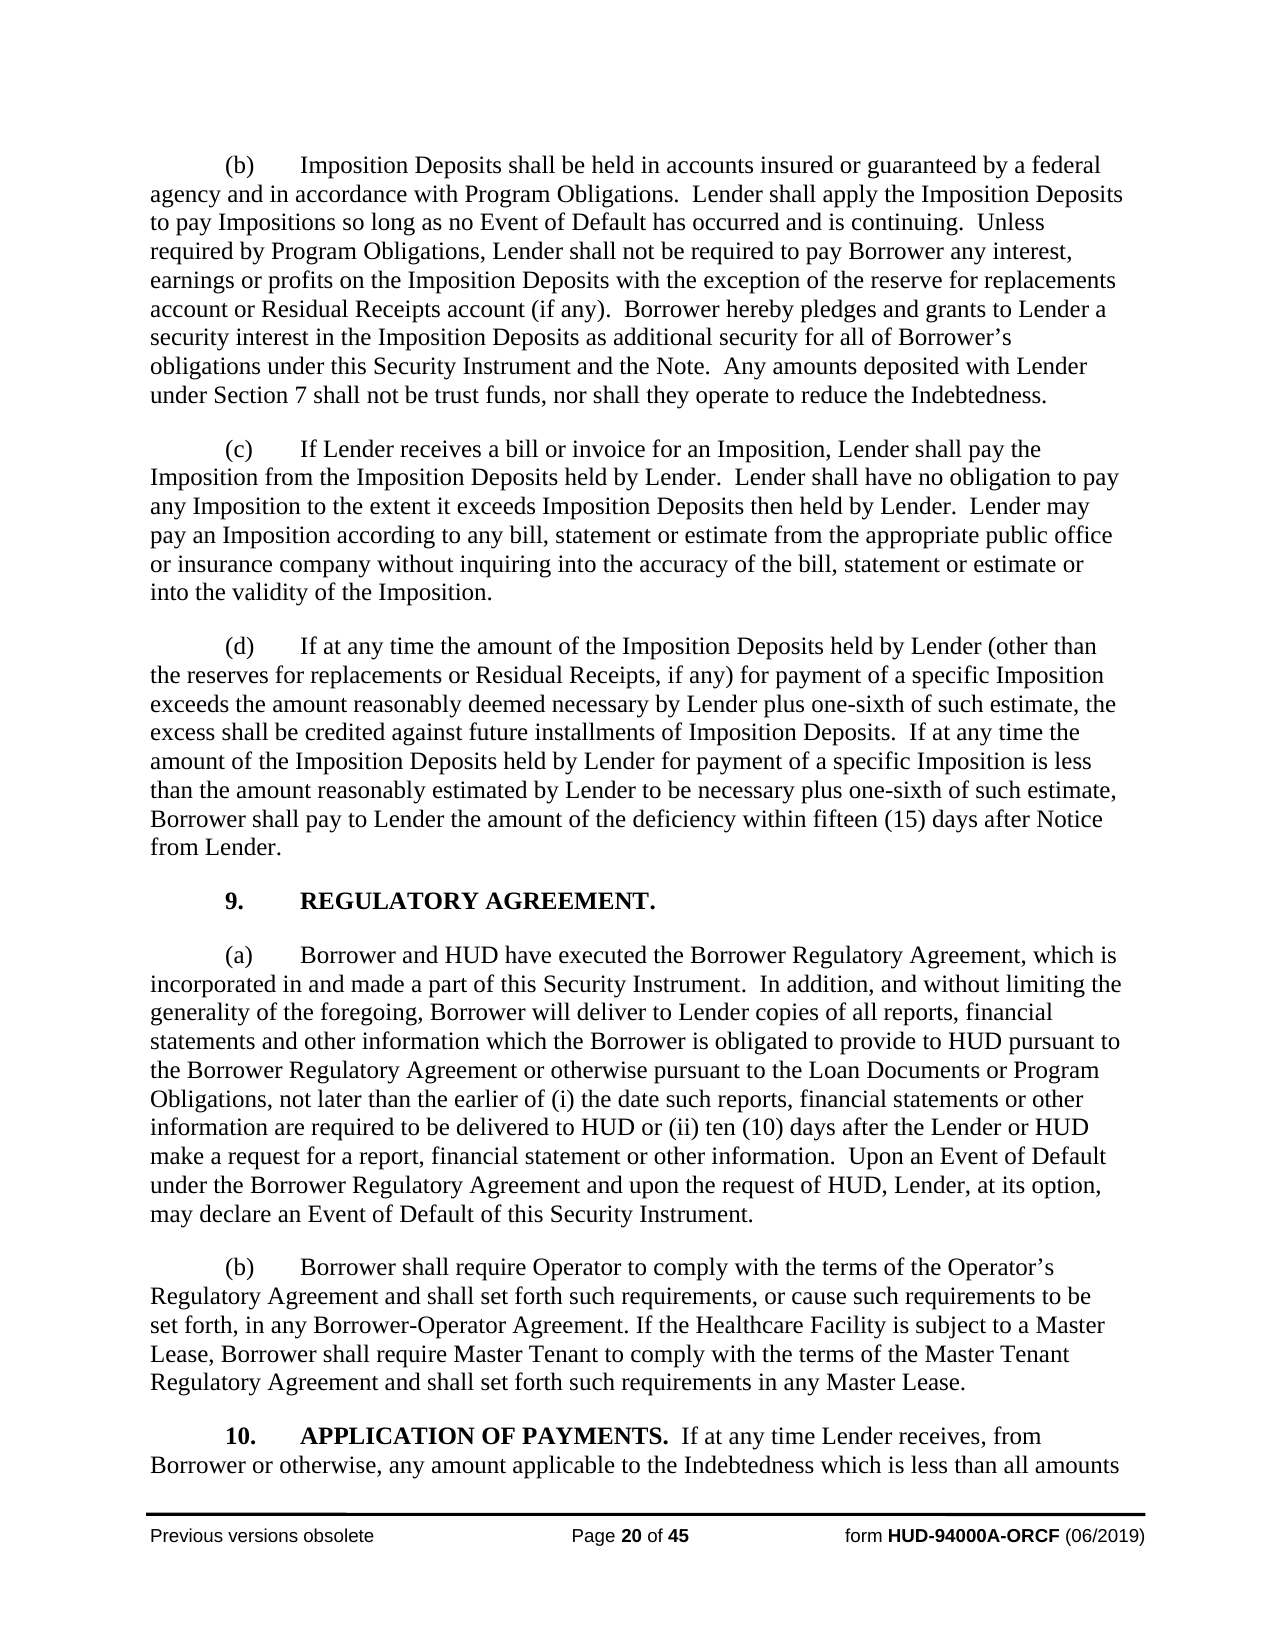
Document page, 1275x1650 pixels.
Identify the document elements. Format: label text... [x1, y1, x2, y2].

list Imposition Deposits shall be held in accounts insured or guaranteed by a federal agency and in accordance with Program Obligations. Lender shall apply the Imposition Deposits to pay Impositions so long as no Event of Default has occurred and is continuing. Unless required by Program Obligations, Lender shall not be required to pay Borrower any interest, earnings or profits on the Imposition Deposits with the exception of the reserve for replacements account or Residual Receipts account (if any). Borrower hereby pledges and grants to Lender a security interest in the Imposition Deposits as additional security for all of Borrower’s obligations under this Security Instrument and the Note. Any amounts deposited with Lender under Section 7 shall not be trust funds, nor shall they operate to reduce the Indebtedness. [150, 150, 1125, 409]
list Borrower shall require Operator to comply with the terms of the Operator’s Regulatory Agreement and shall set forth such requirements, or cause such requirements to be set forth, in any Borrower-Operator Agreement. If the Healthcare Facility is subject to a Master Lease, Borrower shall require Master Tenant to comply with the terms of the Master Tenant Regulatory Agreement and shall set forth such requirements in any Master Lease. [150, 1252, 1125, 1396]
list If at any time the amount of the Imposition Deposits held by Lender (other than the reserves for replacements or Residual Receipts, if any) for payment of a specific Imposition exceeds the amount reasonably deemed necessary by Lender plus one-sixth of such estimate, the excess shall be credited against future installments of Imposition Deposits. If at any time the amount of the Imposition Deposits held by Lender for payment of a specific Imposition is less than the amount reasonably estimated by Lender to be necessary plus one-sixth of such estimate, Borrower shall pay to Lender the amount of the deficiency within fifteen (15) days after Notice from Lender. [150, 631, 1125, 861]
list If Lender receives a bill or invoice for an Imposition, Lender shall pay the Imposition from the Imposition Deposits held by Lender. Lender shall have no obligation to pay any Imposition to the extent it exceeds Imposition Deposits then held by Lender. Lender may pay an Imposition according to any bill, statement or estimate from the appropriate public office or insurance company without inquiring into the accuracy of the bill, statement or estimate or into the validity of the Imposition. [150, 434, 1125, 606]
list Borrower and HUD have executed the Borrower Regulatory Agreement, which is incorporated in and made a part of this Security Instrument. In addition, and without limiting the generality of the foregoing, Borrower will deliver to Lender copies of all reports, financial statements and other information which the Borrower is obligated to provide to HUD pursuant to the Borrower Regulatory Agreement or otherwise pursuant to the Loan Documents or Program Obligations, not later than the earlier of (i) the date such reports, financial statements or other information are required to be delivered to HUD or (ii) ten (10) days after the Lender or HUD make a request for a report, financial statement or other information. Upon an Event of Default under the Borrower Regulatory Agreement and upon the request of HUD, Lender, at its option, may declare an Event of Default of this Security Instrument. [150, 940, 1125, 1227]
list REGULATORY AGREEMENT . [150, 886, 1125, 915]
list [150, 1421, 1125, 1479]
